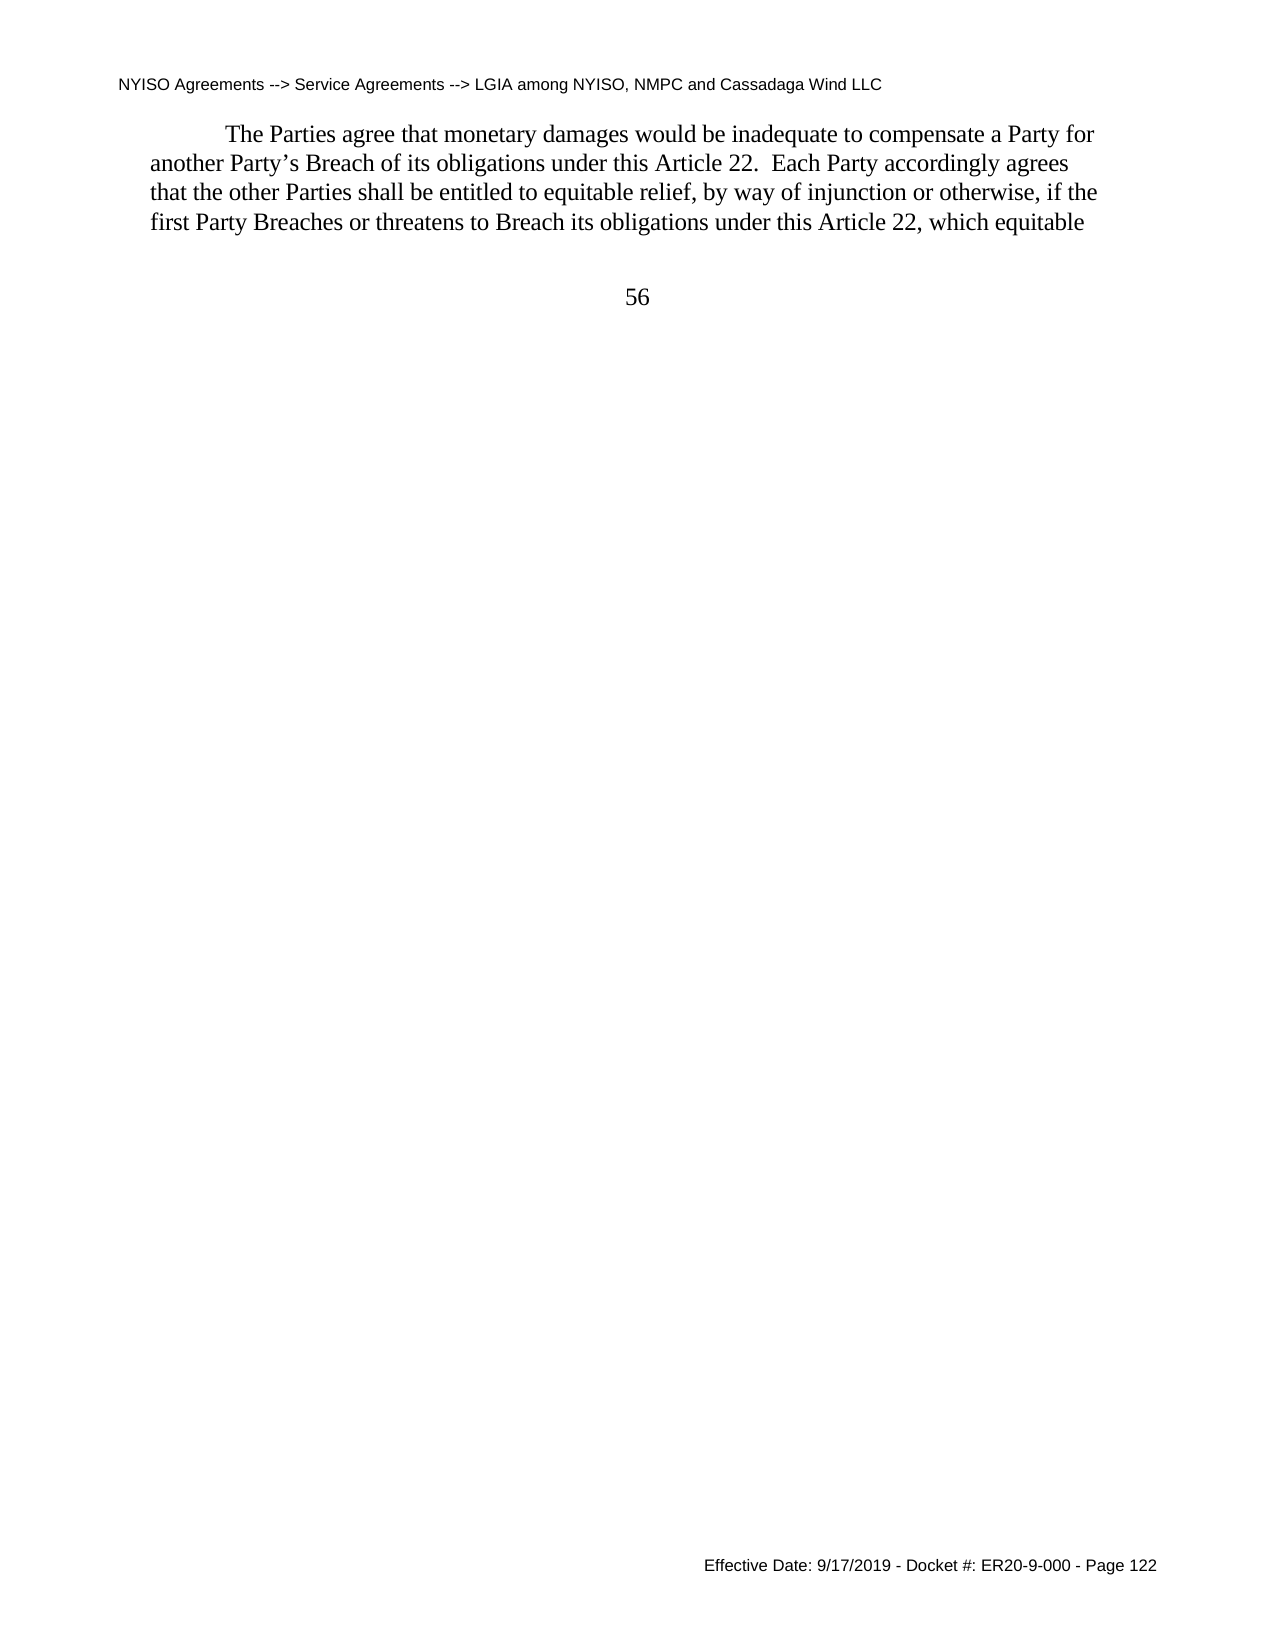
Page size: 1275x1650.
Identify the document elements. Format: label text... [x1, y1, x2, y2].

text 56 [625, 282, 1275, 311]
text The Parties agree that monetary damages would be inadequate to compensate a Party for another Party’s Breach of its obligations under this Article 22. Each Party accordingly agrees that the other Parties shall be entitled to equitable relief, by way of injunction or otherwise, if the first Party Breaches or threatens to Breach its obligations under this Article 22, which equitable [150, 119, 1138, 236]
